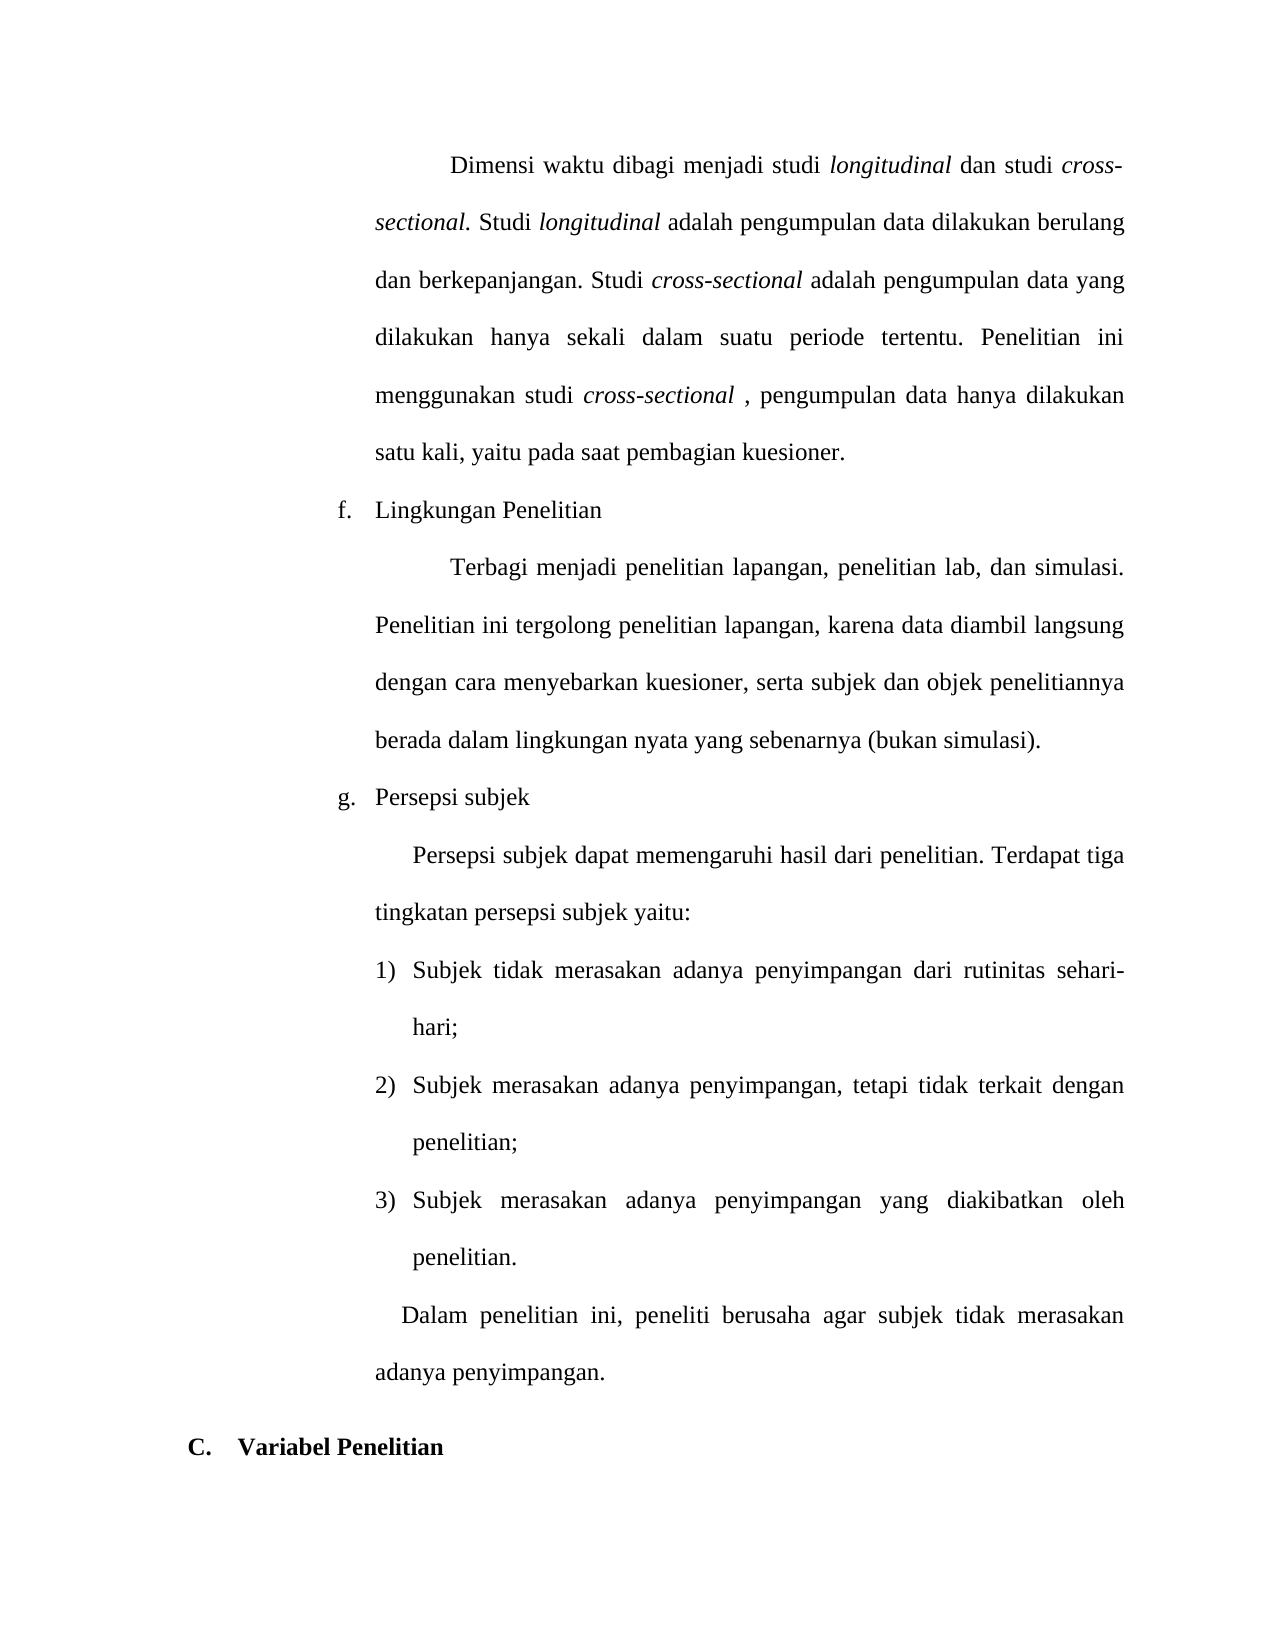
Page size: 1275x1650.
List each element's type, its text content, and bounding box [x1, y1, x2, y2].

text Terbagi menjadi penelitian lapangan, penelitian lab, dan simulasi. Penelitian ini tergolong penelitian lapangan, karena data diambil langsung dengan cara menyebarkan kuesioner, serta subjek dan objek penelitiannya berada dalam lingkungan nyata yang sebenarnya (bukan simulasi). [375, 552, 1125, 754]
list Lingkungan Penelitian [337, 495, 1125, 524]
text Dalam penelitian ini, peneliti berusaha agar subjek tidak merasakan adanya penyimpangan. [375, 1300, 1125, 1386]
list Subjek merasakan adanya penyimpangan yang diakibatkan oleh penelitian. [375, 1185, 1125, 1271]
list Subjek merasakan adanya penyimpangan, tetapi tidak terkait dengan penelitian; [375, 1070, 1125, 1156]
list Variabel Penelitian [187, 1432, 1125, 1460]
text Persepsi subjek dapat memengaruhi hasil dari penelitian. Terdapat tiga tingkatan persepsi subjek yaitu: [375, 840, 1125, 926]
list Persepsi subjek [337, 782, 1125, 811]
list Subjek tidak merasakan adanya penyimpangan dari rutinitas sehari-hari; [375, 955, 1125, 1041]
text Dimensi waktu dibagi menjadi studi longitudinal dan studi cross-sectional. Studi longitudinal adalah pengumpulan data dilakukan berulang dan berkepanjangan. Studi cross-sectional adalah pengumpulan data yang dilakukan hanya sekali dalam suatu periode tertentu. Penelitian ini menggunakan studi cross-sectional , pengumpulan data hanya dilakukan satu kali, yaitu pada saat pembagian kuesioner. [375, 150, 1125, 466]
